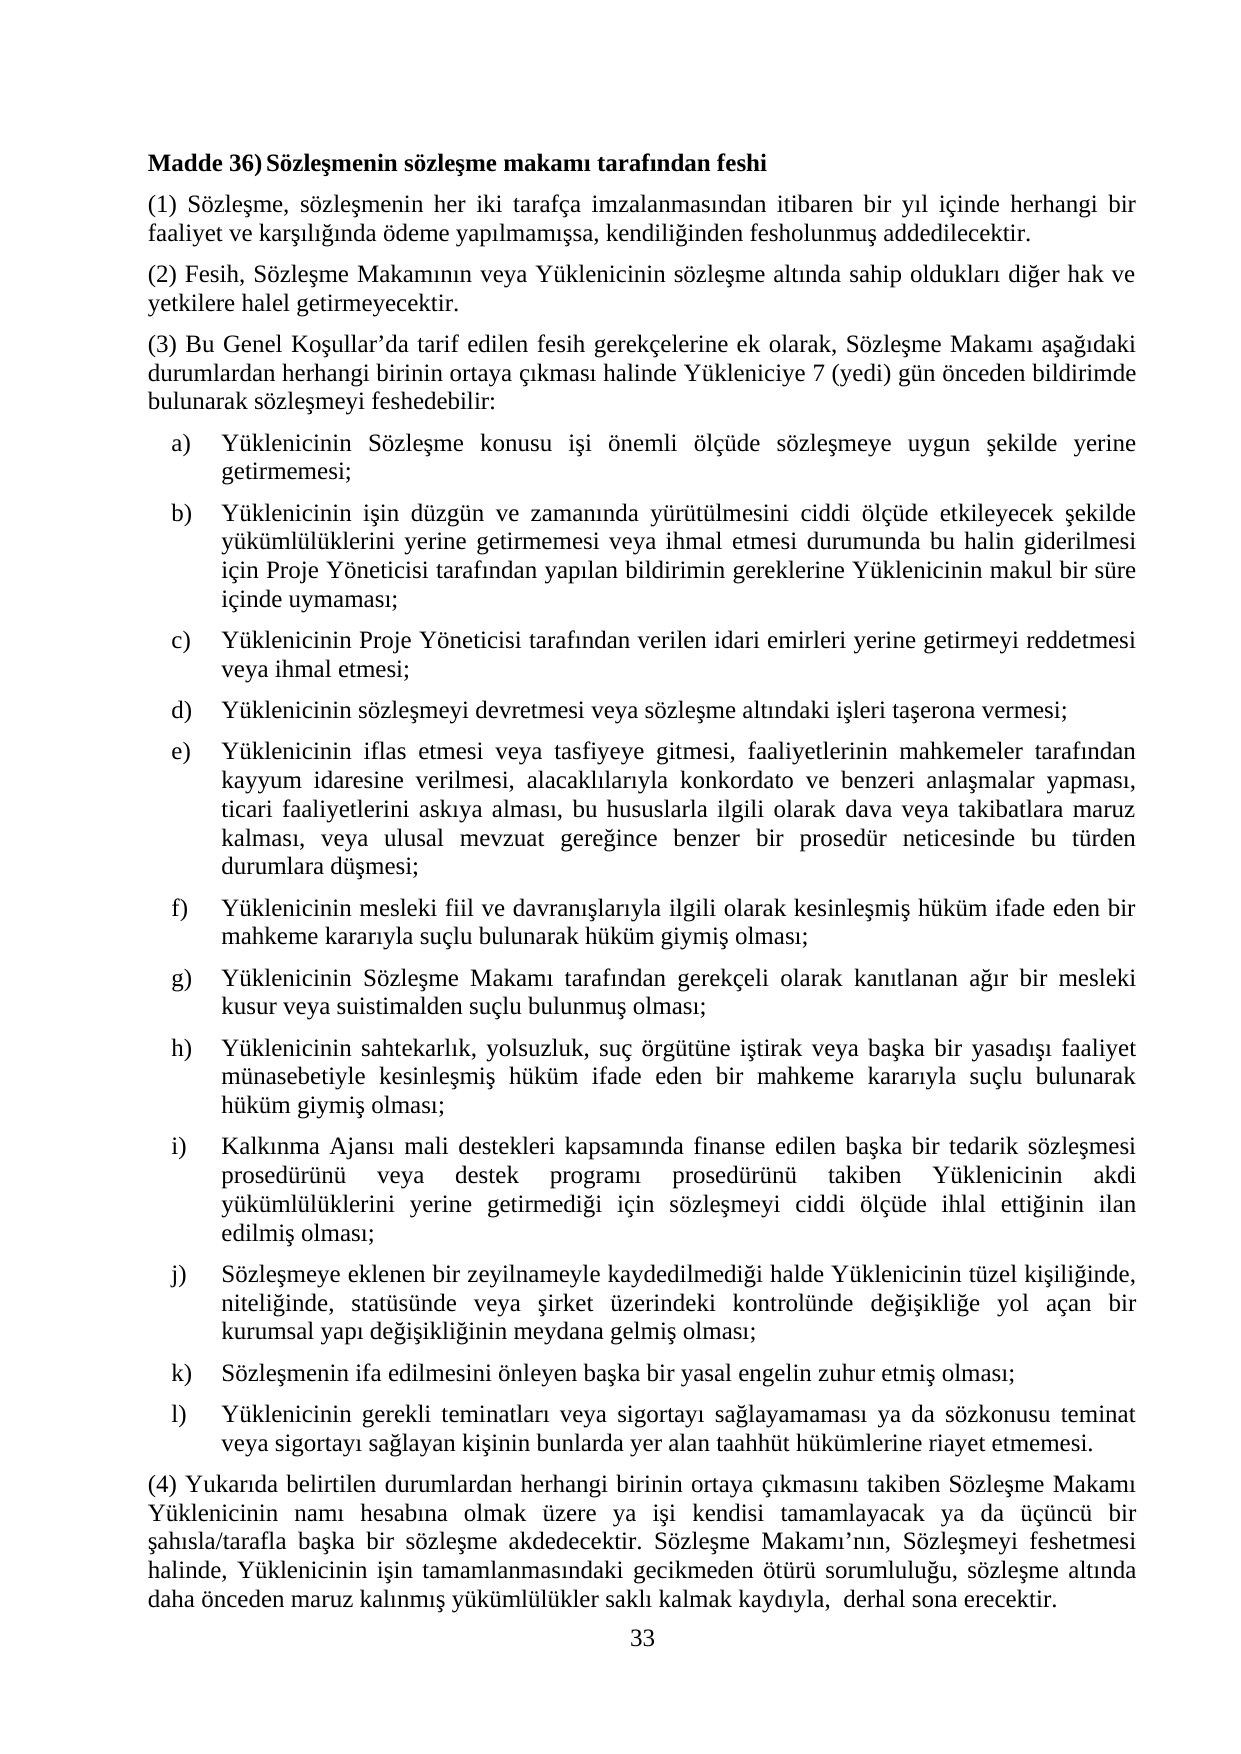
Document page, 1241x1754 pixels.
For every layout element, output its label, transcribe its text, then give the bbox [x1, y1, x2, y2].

list Yüklenicinin mesleki fiil ve davranışlarıyla ilgili olarak kesinleşmiş hüküm ifade eden bir mahkeme kararıyla suçlu bulunarak hüküm giymiş olması; [171, 893, 1137, 950]
text (3) Bu Genel Koşullar’da tarif edilen fesih gerekçelerine ek olarak, Sözleşme Makamı aşağıdaki durumlardan herhangi birinin ortaya çıkması halinde Yükleniciye 7 (yedi) gün önceden bildirimde bulunarak sözleşmeyi feshedebilir: [148, 329, 1137, 415]
list Sözleşmenin ifa edilmesini önleyen başka bir yasal engelin zuhur etmiş olması; [171, 1358, 1137, 1386]
list Kalkınma Ajansı mali destekleri kapsamında finanse edilen başka bir tedarik sözleşmesi prosedürünü veya destek programı prosedürünü takiben Yüklenicinin akdi yükümlülüklerini yerine getirmediği için sözleşmeyi ciddi ölçüde ihlal ettiğinin ilan edilmiş olması; [171, 1131, 1137, 1246]
list Yüklenicinin gerekli teminatları veya sigortayı sağlayamaması ya da sözkonusu teminat veya sigortayı sağlayan kişinin bunlarda yer alan taahhüt hükümlerine riayet etmemesi. [171, 1399, 1137, 1456]
list Yüklenicinin sözleşmeyi devretmesi veya sözleşme altındaki işleri taşerona vermesi; [171, 695, 1137, 724]
list Yüklenicinin Sözleşme Makamı tarafından gerekçeli olarak kanıtlanan ağır bir mesleki kusur veya suistimalden suçlu bulunmuş olması; [171, 963, 1137, 1020]
list Yüklenicinin Proje Yöneticisi tarafından verilen idari emirleri yerine getirmeyi reddetmesi veya ihmal etmesi; [171, 625, 1137, 683]
list Sözleşmeye eklenen bir zeyilnameyle kaydedilmediği halde Yüklenicinin tüzel kişiliğinde, niteliğinde, statüsünde veya şirket üzerindeki kontrolünde değişikliğe yol açan bir kurumsal yapı değişikliğinin meydana gelmiş olması; [171, 1259, 1137, 1345]
text (2) Fesih, Sözleşme Makamının veya Yüklenicinin sözleşme altında sahip oldukları diğer hak ve yetkilere halel getirmeyecektir. [148, 259, 1137, 316]
text (4) Yukarıda belirtilen durumlardan herhangi birinin ortaya çıkmasını takiben Sözleşme Makamı Yüklenicinin namı hesabına olmak üzere ya işi kendisi tamamlayacak ya da üçüncü bir şahısla/tarafla başka bir sözleşme akdedecektir. Sözleşme Makamı’nın, Sözleşmeyi feshetmesi halinde, Yüklenicinin işin tamamlanmasındaki gecikmeden ötürü sorumluluğu, sözleşme altında daha önceden maruz kalınmış yükümlülükler saklı kalmak kaydıyla, derhal sona erecektir. [148, 1469, 1137, 1613]
text (1) Sözleşme, sözleşmenin her iki tarafça imzalanmasından itibaren bir yıl içinde herhangi bir faaliyet ve karşılığında ödeme yapılmamışsa, kendiliğinden fesholunmuş addedilecektir. [148, 189, 1137, 246]
list Yüklenicinin işin düzgün ve zamanında yürütülmesini ciddi ölçüde etkileyecek şekilde yükümlülüklerini yerine getirmemesi veya ihmal etmesi durumunda bu halin giderilmesi için Proje Yöneticisi tarafından yapılan bildirimin gereklerine Yüklenicinin makul bir süre içinde uymaması; [171, 498, 1137, 613]
list Yüklenicinin iflas etmesi veya tasfiyeye gitmesi, faaliyetlerinin mahkemeler tarafından kayyum idaresine verilmesi, alacaklılarıyla konkordato ve benzeri anlaşmalar yapması, ticari faaliyetlerini askıya alması, bu hususlarla ilgili olarak dava veya takibatlara maruz kalması, veya ulusal mevzuat gereğince benzer bir prosedür neticesinde bu türden durumlara düşmesi; [171, 736, 1137, 880]
list Yüklenicinin sahtekarlık, yolsuzluk, suç örgütüne iştirak veya başka bir yasadışı faaliyet münasebetiyle kesinleşmiş hüküm ifade eden bir mahkeme kararıyla suçlu bulunarak hüküm giymiş olması; [171, 1033, 1137, 1119]
list Yüklenicinin Sözleşme konusu işi önemli ölçüde sözleşmeye uygun şekilde yerine getirmemesi; [171, 428, 1137, 485]
list Sözleşmenin sözleşme makamı tarafından feshi [148, 148, 1137, 176]
